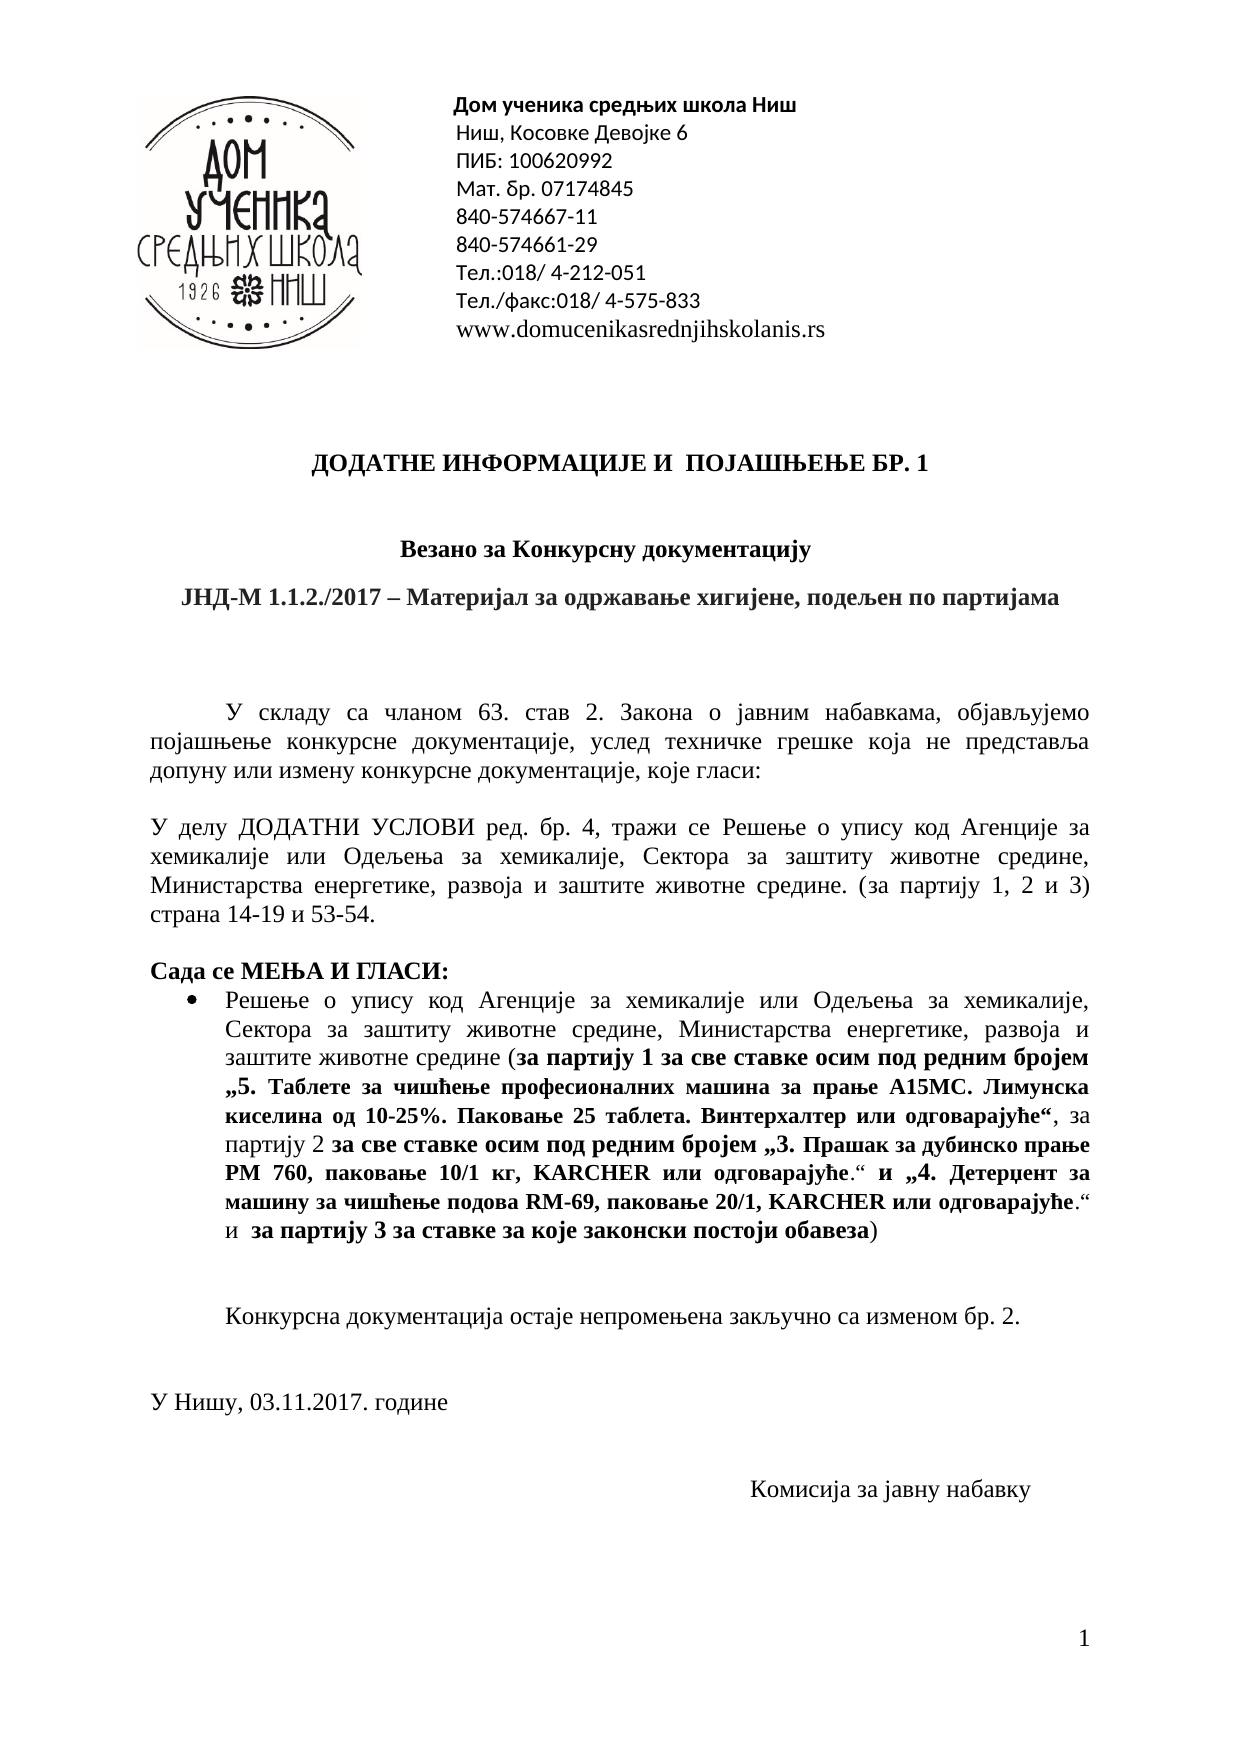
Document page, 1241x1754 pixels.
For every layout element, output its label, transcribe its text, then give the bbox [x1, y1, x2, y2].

text Дом ученика средњих школа Ниш [150, 90, 1090, 118]
text ПИБ: 100620992 [362, 146, 1090, 174]
text ЈНД-М 1.1.2./2017 – Материјал за одржавање хигијене, подељен по партијама [150, 582, 1090, 611]
text www.domucenikasrednjihskolanis.rs [362, 314, 1090, 343]
text Комисија за јавну набавку [150, 1474, 1090, 1502]
text Конкурсна документација остаје непромењена закључно са изменом бр. 2. [150, 1301, 1090, 1330]
picture [137, 96, 362, 349]
text Сада се МЕЊА И ГЛАСИ: [150, 956, 1090, 985]
text У складу са чланом 63. став 2. Закона о јавним набавкама, објављујемо појашњење конкурсне документације, услед техничке грешке која не представља допуну или измену конкурсне документације, које гласи: [150, 697, 1090, 784]
text У делу ДОДАТНИ УСЛОВИ ред. бр. 4, тражи се Решење о упису код Агенције за хемикалије или Oдељења за хемикалије, Сектора за заштиту животне средине, Министарства енергетике, развоја и заштите животне средине. (за партију 1, 2 и 3) страна 14-19 и 53-54. [150, 812, 1090, 927]
text ДОДАТНЕ ИНФОРМАЦИЈЕ И ПОЈАШЊЕЊЕ БР. 1 [150, 448, 1090, 477]
text У Нишу, 03.11.2017. године [150, 1387, 1090, 1416]
text Ниш, Кoсовке Девојке 6 [362, 118, 1090, 146]
list Решење о упису код Агенције за хемикалије или Oдељења за хемикалије, Сектора за заштиту животне средине, Министарства енергетике, развоја и заштите животне средине (за партију 1 за све ставке осим под редним бројем „5. Таблете за чишћење професионалних машина за прање А15МС. Лимунска киселина од 10-25%. Паковање 25 таблета. Винтерхалтер или одговарајуће“, за партију 2 за све ставке осим под редним бројем „3. Прашак за дубинско прање РМ 760, паковање 10/1 кг, KARCHER или одговарајуће.“ и „4. Детерџент за машину за чишћење подова RM-69, паковање 20/1, KARCHER или одговарајуће.“ и за партију 3 за ставке за које законски постоји обавеза) [187, 985, 1090, 1244]
text Мат. бр. 07174845 [362, 174, 1090, 202]
text Тел./факс:018/ 4-575-833 [362, 286, 1090, 314]
text 840-574667-11 [362, 202, 1090, 230]
text Тел.:018/ 4-212-051 [362, 258, 1090, 286]
text 840-574661-29 [362, 230, 1090, 258]
text Везано за Конкурсну документацију [150, 534, 1090, 563]
